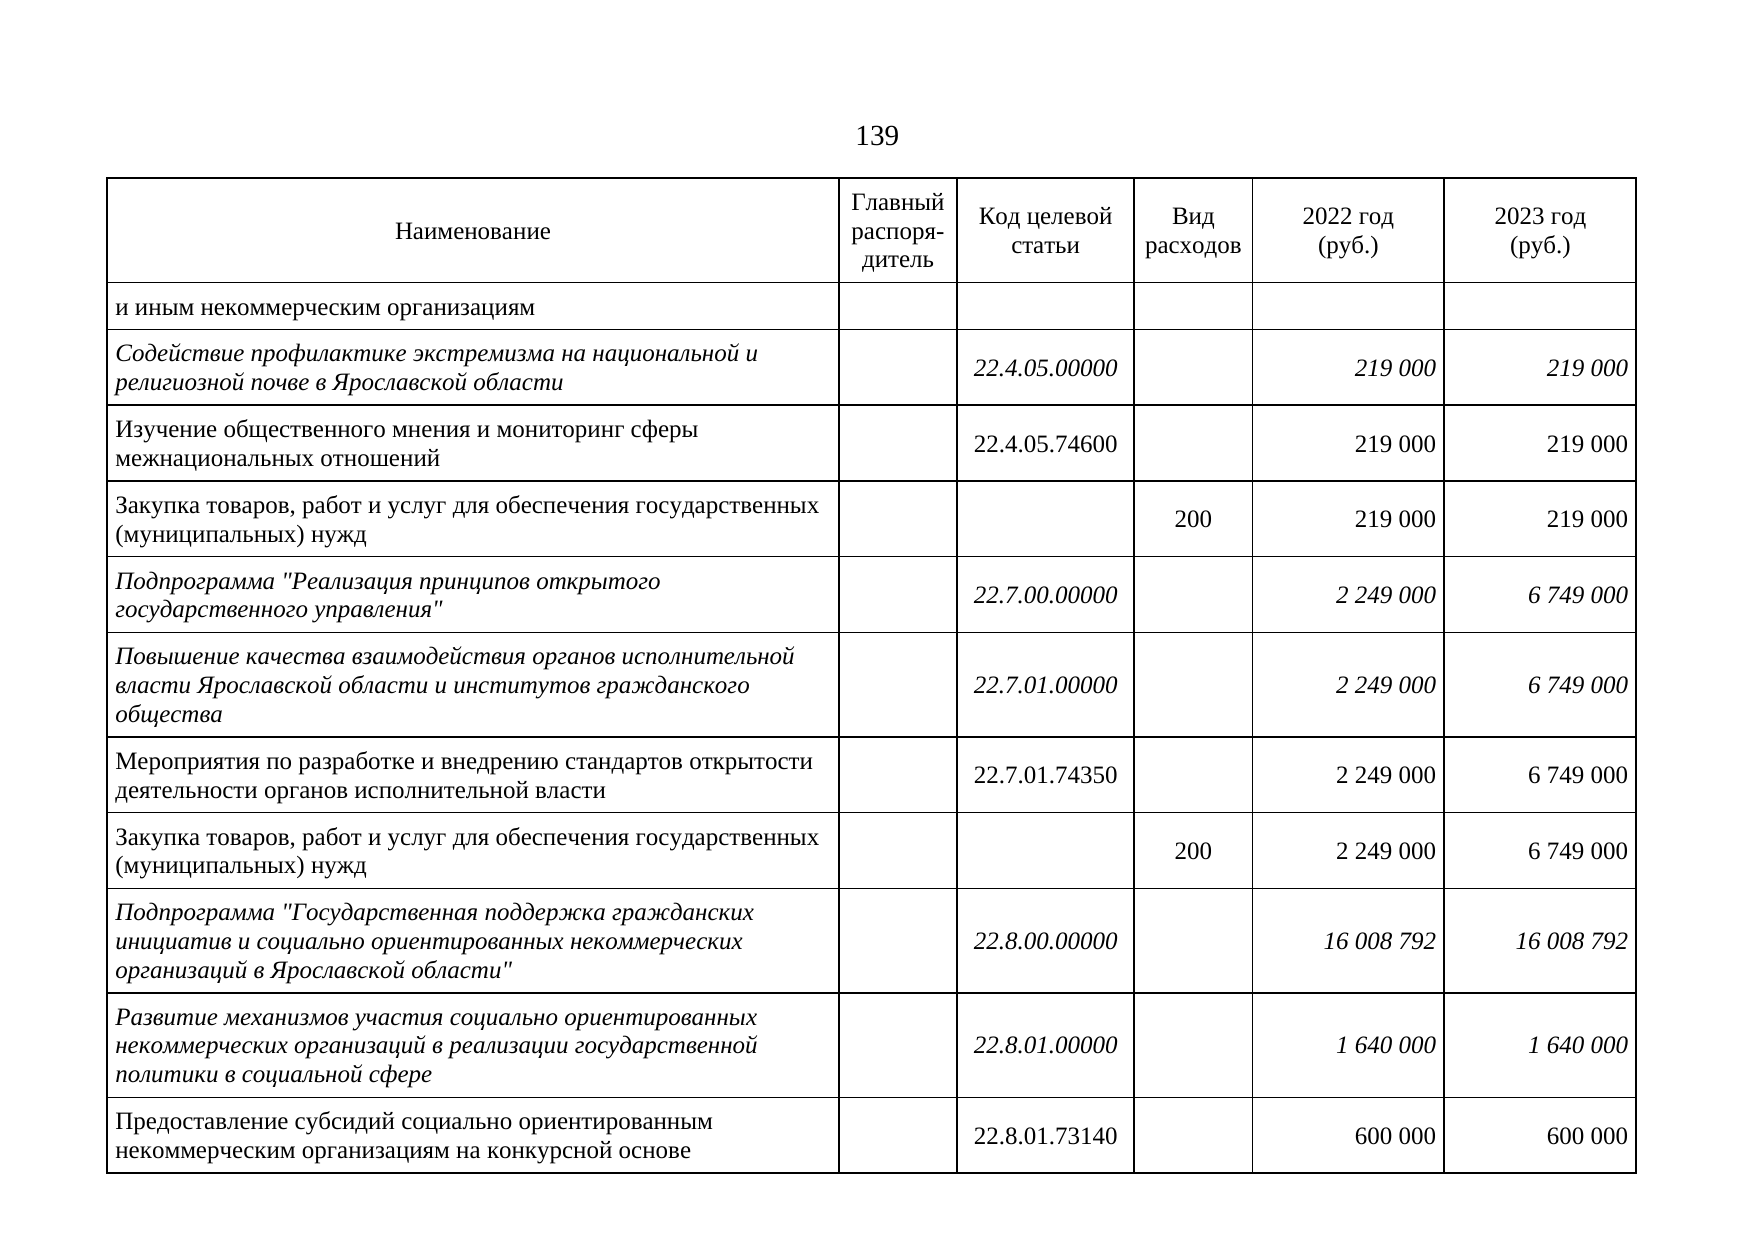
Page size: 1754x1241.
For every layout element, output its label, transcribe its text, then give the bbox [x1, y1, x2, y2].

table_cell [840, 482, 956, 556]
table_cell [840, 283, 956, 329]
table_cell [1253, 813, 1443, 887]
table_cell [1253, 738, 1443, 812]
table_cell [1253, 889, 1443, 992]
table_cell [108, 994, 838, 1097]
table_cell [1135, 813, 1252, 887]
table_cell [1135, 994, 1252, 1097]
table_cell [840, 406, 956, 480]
table_header Код целевой статьи [958, 179, 1133, 282]
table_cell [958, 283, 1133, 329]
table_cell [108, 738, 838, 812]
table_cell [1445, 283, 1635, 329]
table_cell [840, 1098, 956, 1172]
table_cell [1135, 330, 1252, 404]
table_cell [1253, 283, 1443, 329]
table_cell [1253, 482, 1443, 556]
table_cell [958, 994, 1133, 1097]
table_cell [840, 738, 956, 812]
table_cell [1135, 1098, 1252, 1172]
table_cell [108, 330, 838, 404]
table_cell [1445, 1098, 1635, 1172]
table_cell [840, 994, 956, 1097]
table_header Наименование [108, 179, 838, 282]
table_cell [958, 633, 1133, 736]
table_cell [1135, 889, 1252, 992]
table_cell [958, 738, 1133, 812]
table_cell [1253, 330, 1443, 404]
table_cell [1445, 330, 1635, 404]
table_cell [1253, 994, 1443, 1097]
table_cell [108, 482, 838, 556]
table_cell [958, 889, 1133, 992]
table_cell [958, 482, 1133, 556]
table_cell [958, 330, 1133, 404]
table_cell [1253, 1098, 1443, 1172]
table_header Вид расходов [1135, 179, 1252, 282]
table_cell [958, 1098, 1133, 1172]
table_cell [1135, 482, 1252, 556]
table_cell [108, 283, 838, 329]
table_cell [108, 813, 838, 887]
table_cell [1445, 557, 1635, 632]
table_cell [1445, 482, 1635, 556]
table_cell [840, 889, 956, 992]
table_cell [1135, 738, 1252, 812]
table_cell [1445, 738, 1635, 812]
table_header 2023 год (руб.) [1445, 179, 1635, 282]
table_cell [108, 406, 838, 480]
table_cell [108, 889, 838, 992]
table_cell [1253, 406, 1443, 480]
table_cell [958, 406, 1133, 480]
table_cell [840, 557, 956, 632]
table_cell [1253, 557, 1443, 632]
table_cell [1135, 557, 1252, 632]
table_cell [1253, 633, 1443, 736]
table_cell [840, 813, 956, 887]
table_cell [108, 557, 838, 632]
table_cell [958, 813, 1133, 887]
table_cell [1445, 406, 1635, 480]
table_header 2022 год (руб.) [1253, 179, 1443, 282]
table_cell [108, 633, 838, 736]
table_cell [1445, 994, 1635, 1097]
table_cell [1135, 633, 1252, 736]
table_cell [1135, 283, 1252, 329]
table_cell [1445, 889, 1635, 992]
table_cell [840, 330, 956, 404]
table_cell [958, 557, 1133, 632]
table_header Главный распоря-дитель [840, 179, 956, 282]
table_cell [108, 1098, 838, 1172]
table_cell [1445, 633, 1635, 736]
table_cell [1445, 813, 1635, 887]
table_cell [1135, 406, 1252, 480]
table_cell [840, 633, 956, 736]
